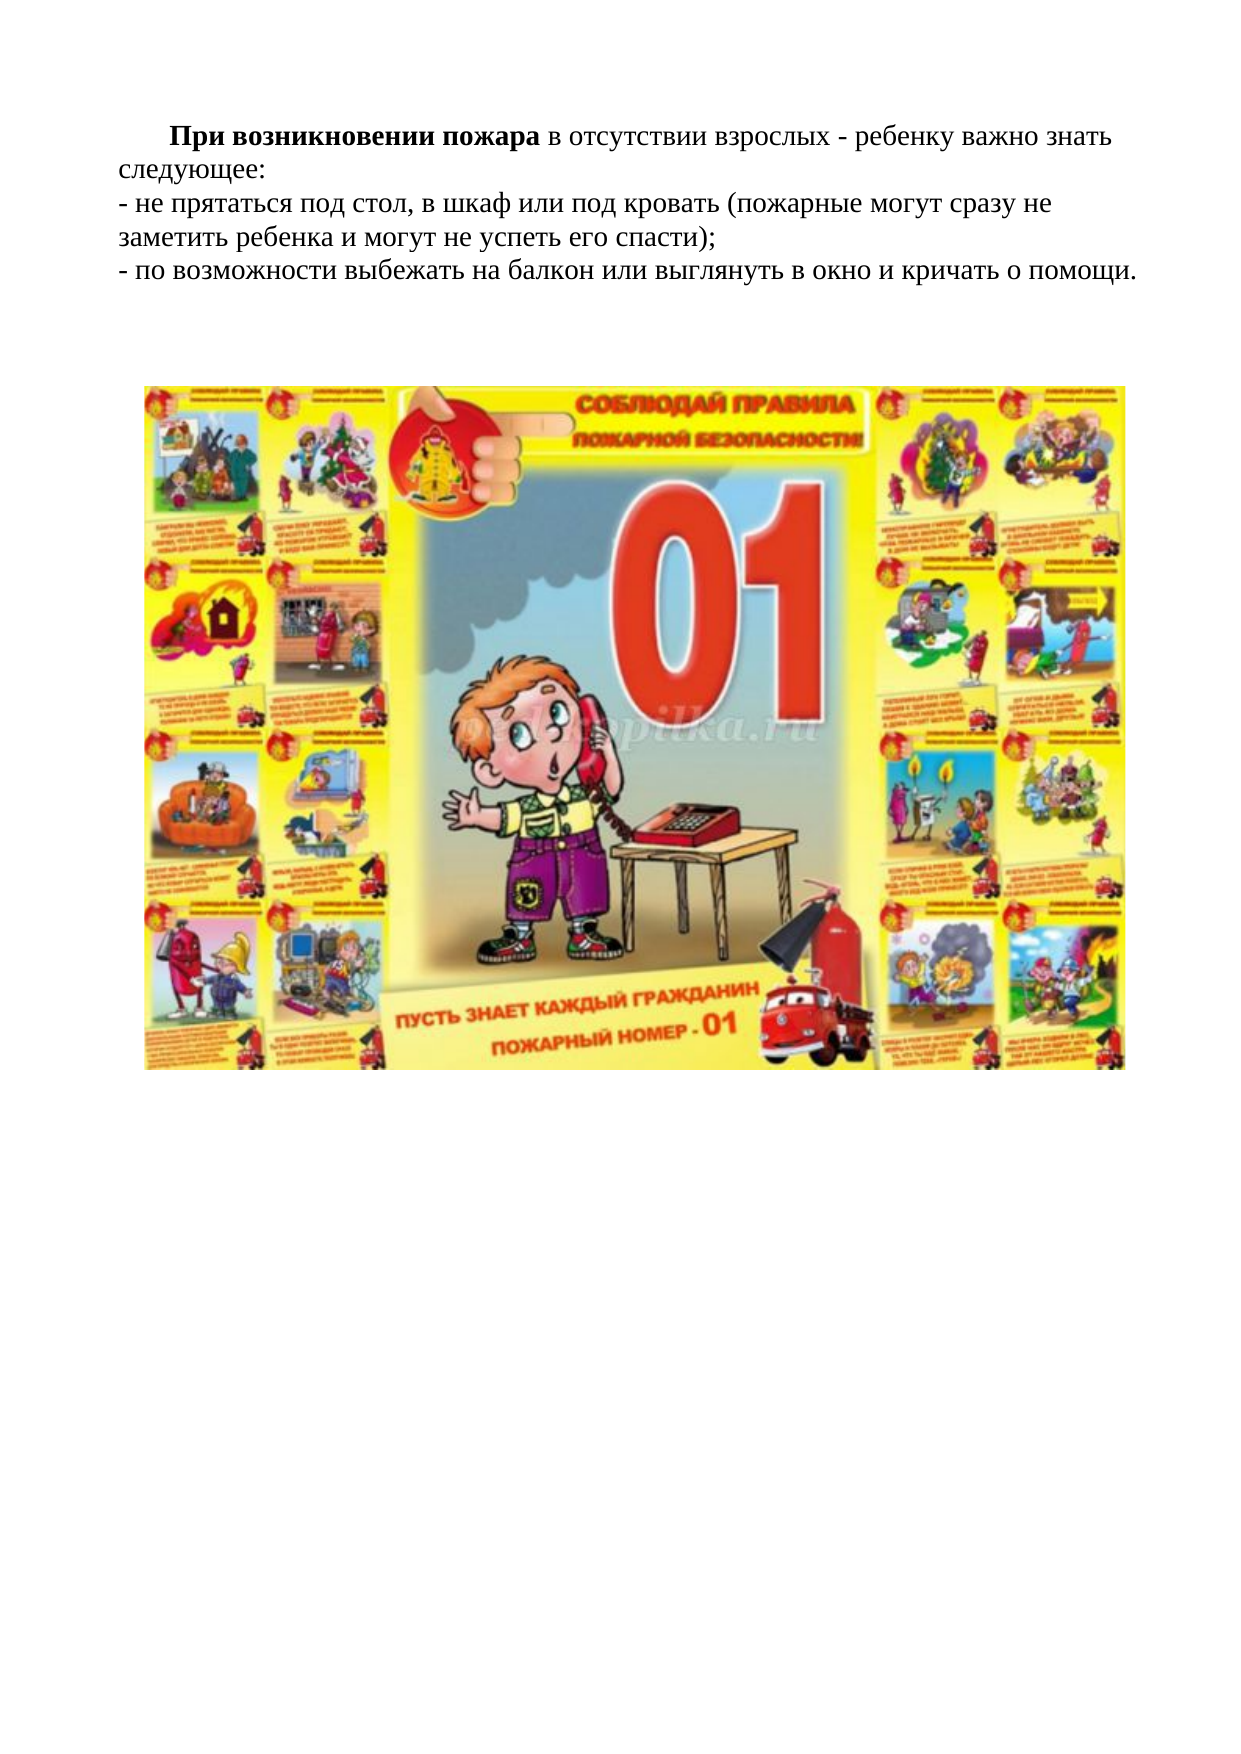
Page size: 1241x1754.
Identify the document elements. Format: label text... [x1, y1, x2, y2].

text При возникновении пожара в отсутствии взрослых - ребенку важно знать следующее: - не прятаться под стол, в шкаф или под кровать (пожарные могут сразу не заметить ребенка и могут не успеть его спасти); - по возможности выбежать на балкон или выглянуть в окно и кричать о помощи. [266, 118, 1152, 286]
picture [144, 386, 1126, 1070]
